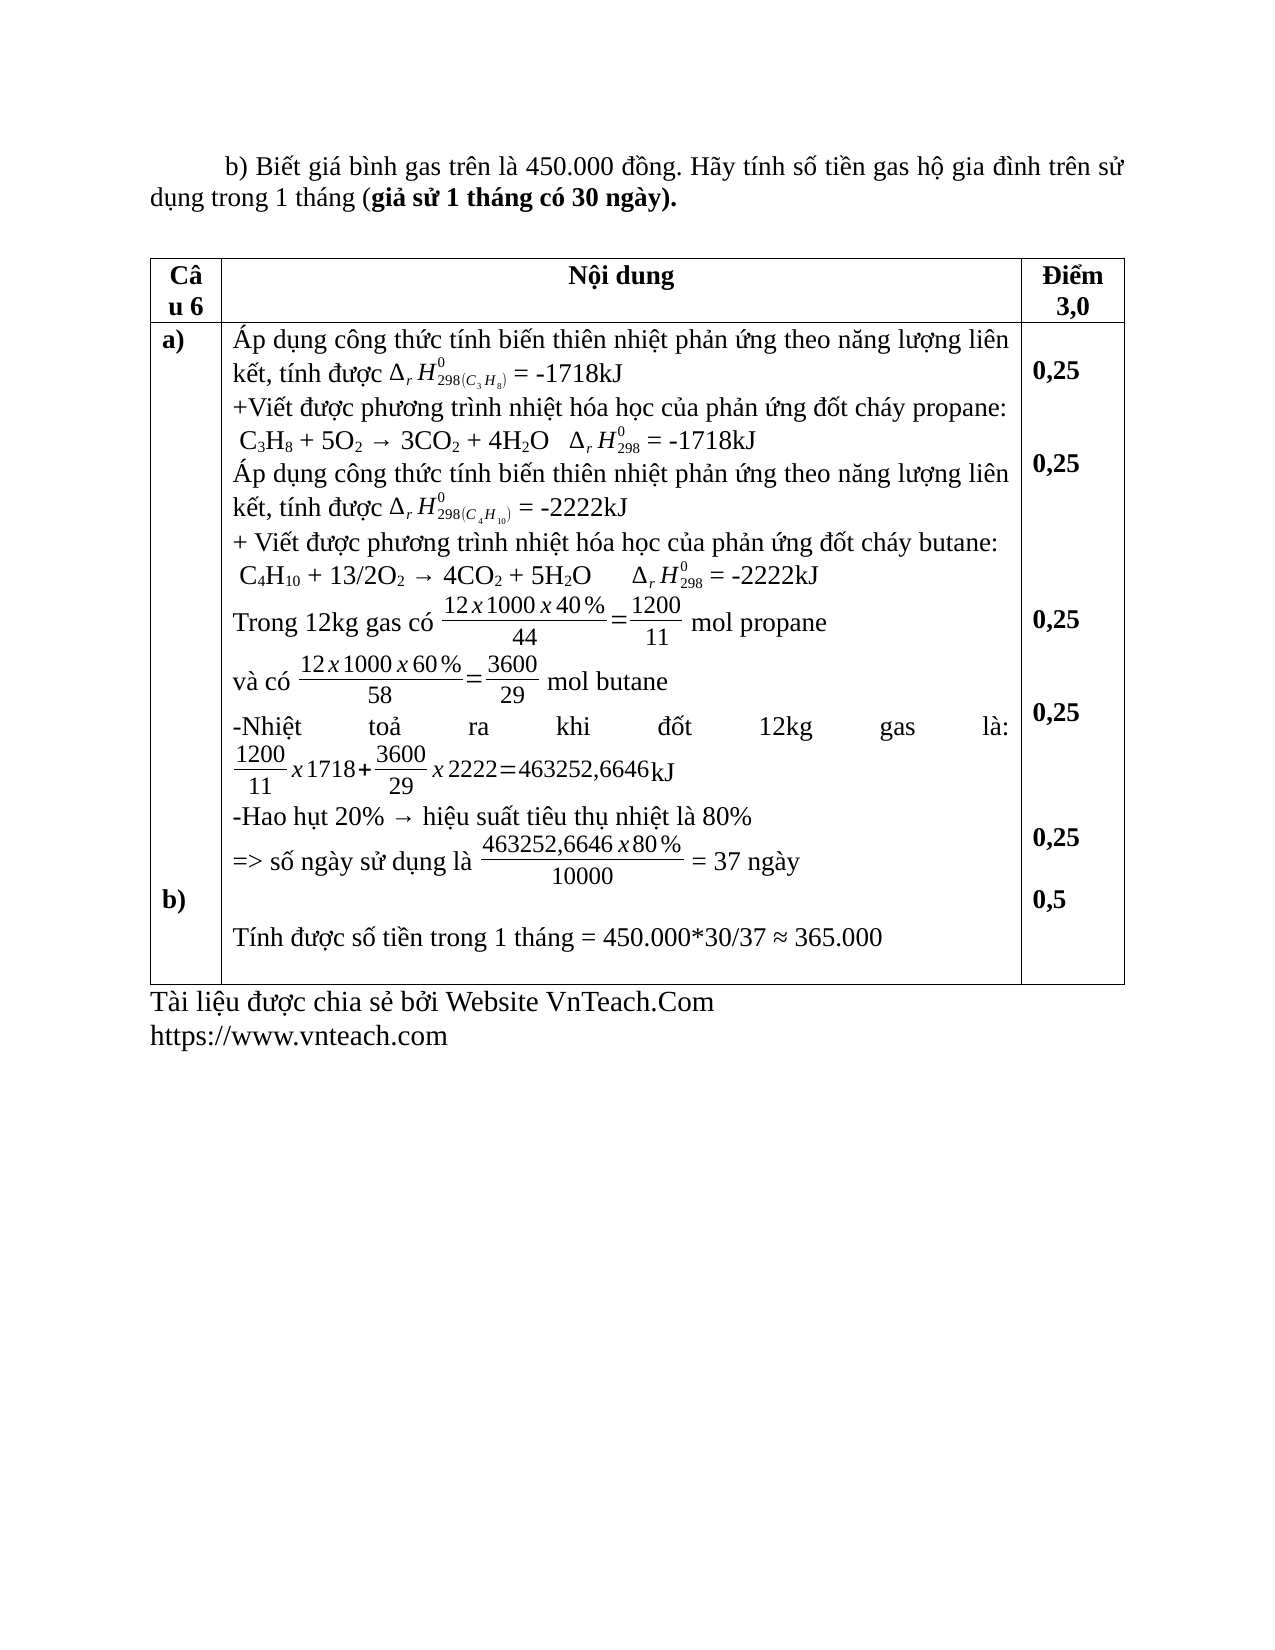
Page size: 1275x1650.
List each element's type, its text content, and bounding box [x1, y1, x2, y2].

text Tài liệu được chia sẻ bởi Website VnTeach.Com [150, 985, 1125, 1018]
table_cell Áp dụng công thức tính biến thiên nhiệt phản ứng theo năng lượng liên kết, tính được = -1718kJ +Viết được phương trình nhiệt hóa học của phản ứng đốt cháy propane: C3H8 + 5O2 3CO2 + 4H2O = -1718kJ Áp dụng công thức tính biến thiên nhiệt phản ứng theo năng lượng liên kết, tính được = -2222kJ + Viết được phương trình nhiệt hóa học của phản ứng đốt cháy butane: C4H10 + 13/2O2 4CO2 + 5H2O = -2222kJ Trong 12kg gas có mol propane và có mol butane -Nhiệt toả ra khi đốt 12kg gas là: kJ -Hao hụt 20% hiệu suất tiêu thụ nhiệt là 80% => số ngày sử dụng là = 37 ngày Tính được số tiền trong 1 tháng = 450.000*30/37 ≈ 365.000 [222, 323, 1021, 983]
table_cell a) b) [151, 323, 221, 983]
table_header Câu 6 [151, 259, 221, 322]
table_header Điểm 3,0 [1022, 259, 1124, 322]
text https://www.vnteach.com [150, 1018, 1125, 1052]
table_header Nội dung [222, 259, 1021, 322]
text b) Biết giá bình gas trên là 450.000 đồng. Hãy tính số tiền gas hộ gia đình trên sử dụng trong 1 tháng (giả sử 1 tháng có 30 ngày). [150, 150, 1125, 212]
table_cell 0,25 0,25 0,25 0,25 0,25 0,5 [1022, 323, 1124, 983]
